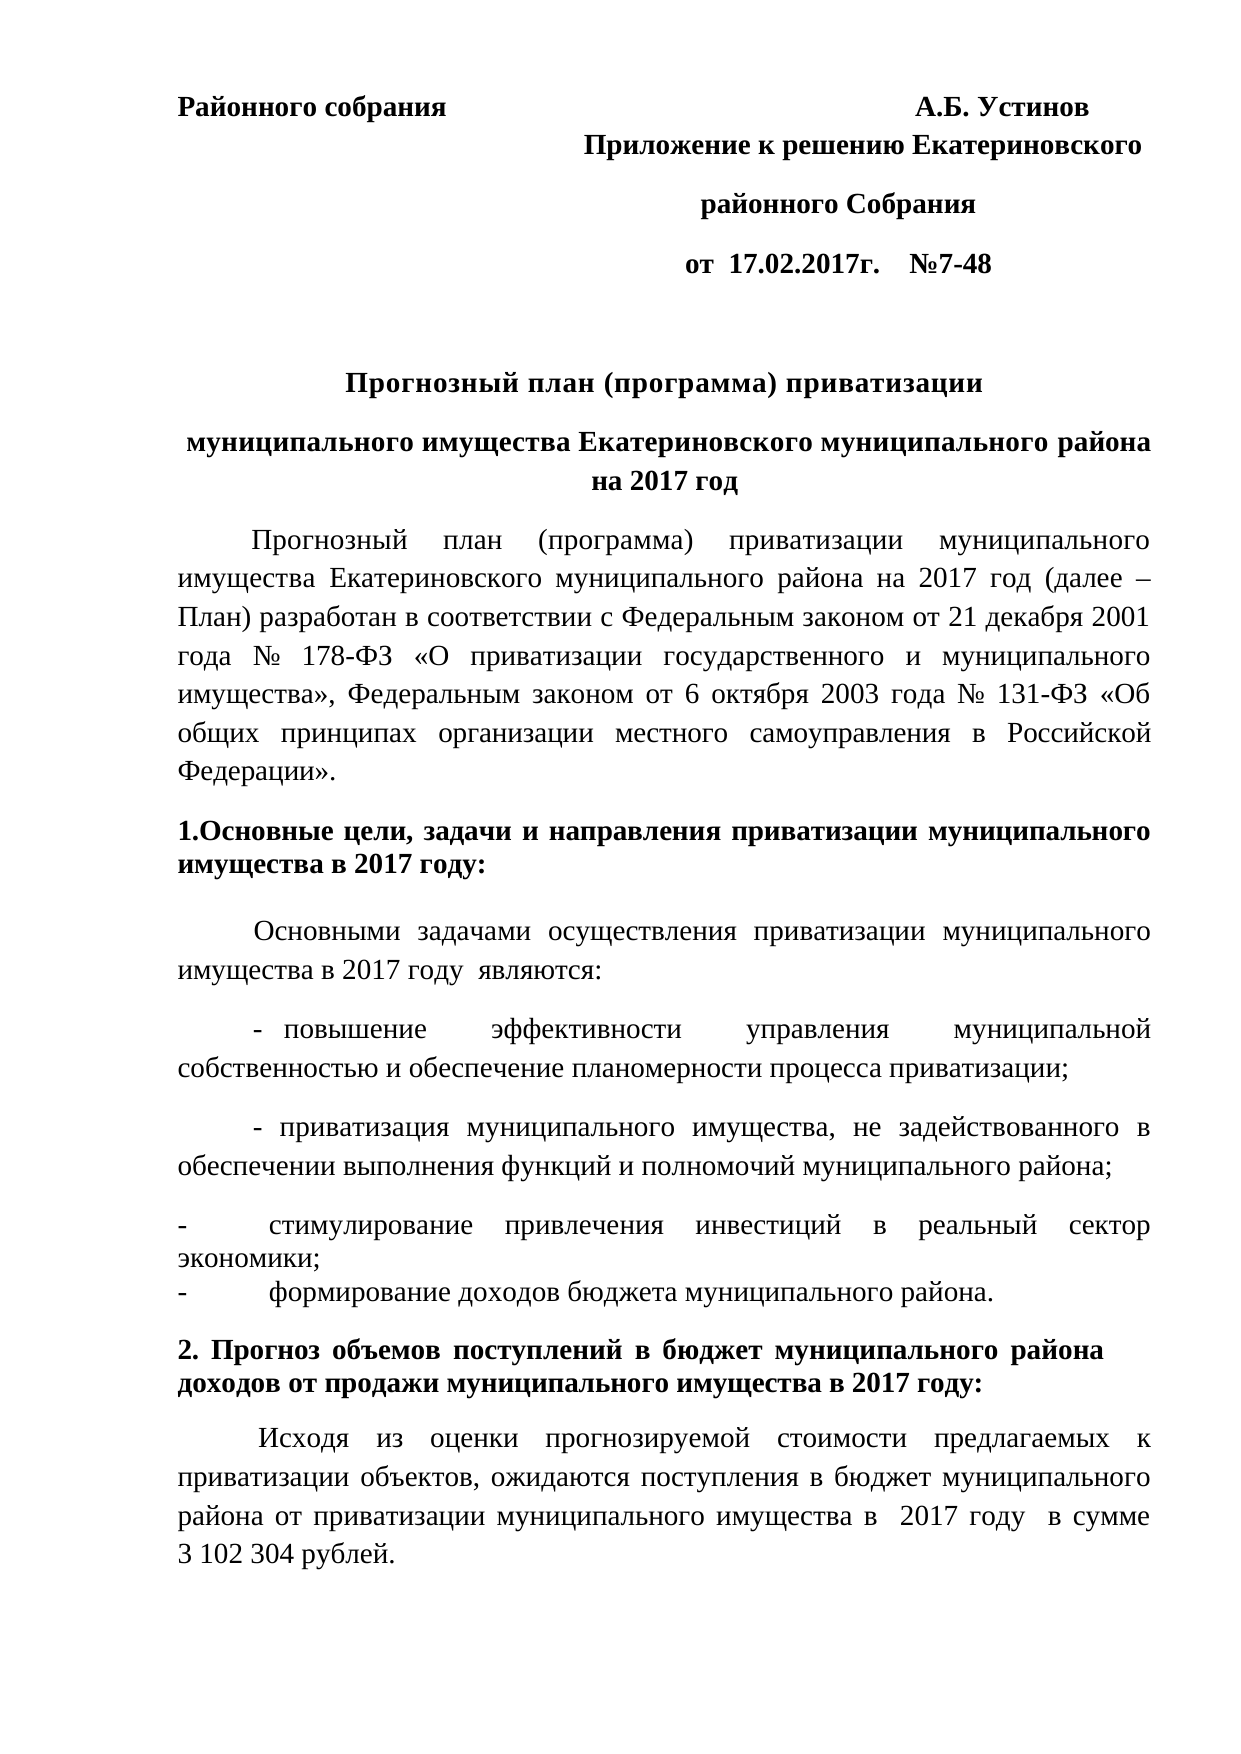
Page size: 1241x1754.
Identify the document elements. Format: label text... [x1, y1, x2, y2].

text муниципального имущества Екатериновского муниципального района на 2017 год [177, 424, 1152, 496]
text - повышение эффективности управления муниципальной собственностью и обеспечение планомерности процесса приватизации; [177, 1011, 1152, 1083]
list формирование доходов бюджета муниципального района. [177, 1274, 1152, 1308]
text от 17.02.2017г. №7-48 [190, 246, 1152, 279]
text Прогнозный план (программа) приватизации муниципального имущества Екатериновского муниципального района на 2017 год (далее – План) разработан в соответствии с Федеральным законом от 21 декабря 2001 года № 178-ФЗ «О приватизации государственного и муниципального имущества», Федеральным законом от 6 октября 2003 года № 131-ФЗ «Об общих принципах организации местного самоуправления в Российской Федерации». [177, 522, 1152, 787]
text 2. Прогноз объемов поступлений в бюджет муниципального района доходов от продажи муниципального имущества в 2017 году: [177, 1333, 1104, 1400]
text 1.Основные цели, задачи и направления приватизации муниципального имущества в 2017 году: [177, 813, 1152, 880]
text Основными задачами осуществления приватизации муниципального имущества в 2017 году являются: [177, 913, 1152, 985]
list стимулирование привлечения инвестиций в реальный сектор экономики; [177, 1207, 1152, 1274]
text районного Собрания [190, 187, 1152, 220]
text Исходя из оценки прогнозируемой стоимости предлагаемых к приватизации объектов, ожидаются поступления в бюджет муниципального района от приватизации муниципального имущества в 2017 году в сумме 3 102 304 рублей. [177, 1421, 1152, 1570]
text - приватизация муниципального имущества, не задействованного в обеспечении выполнения функций и полномочий муниципального района; [177, 1109, 1152, 1181]
text Приложение к решению Екатериновского [190, 127, 1152, 161]
text Прогнозный план (программа) приватизации [177, 365, 1152, 398]
text Районного собрания А.Б. Устинов [177, 89, 1152, 122]
